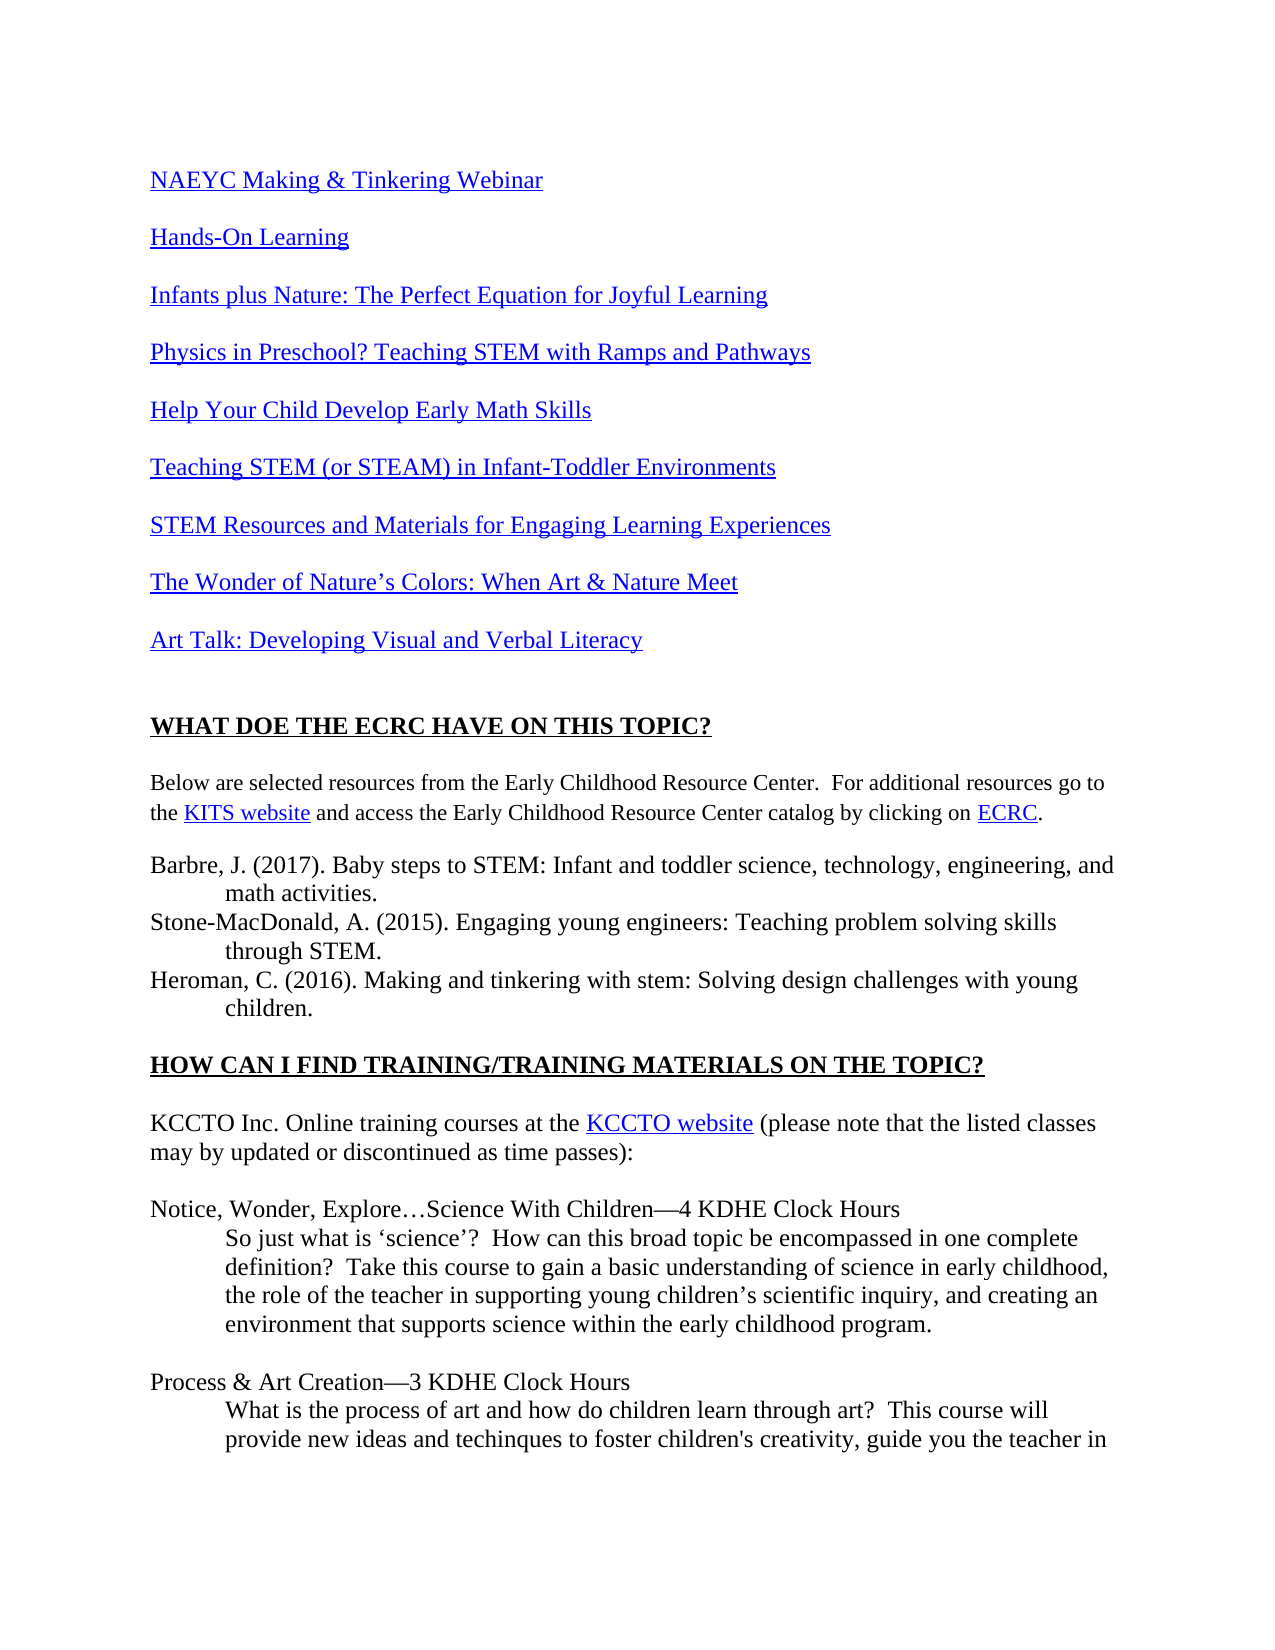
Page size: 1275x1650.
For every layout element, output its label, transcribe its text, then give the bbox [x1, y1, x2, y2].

text HOW CAN I FIND TRAINING/TRAINING MATERIALS ON THE TOPIC? [150, 1050, 1125, 1079]
text NAEYC Making & Tinkering Webinar [150, 165, 1125, 193]
text Help Your Child Develop Early Math Skills [150, 395, 1125, 423]
text Below are selected resources from the Early Childhood Resource Center. For additional resources go to the KITS website and access the Early Childhood Resource Center catalog by clicking on ECRC. [150, 768, 1125, 825]
text Stone-MacDonald, A. (2015). Engaging young engineers: Teaching problem solving skills through STEM. [150, 907, 1125, 965]
text WHAT DOE THE ECRC HAVE ON THIS TOPIC? [150, 711, 1125, 740]
text Teaching STEM (or STEAM) in Infant-Toddler Environments [150, 452, 1125, 481]
text Process & Art Creation—3 KDHE Clock Hours [150, 1367, 1125, 1395]
text Infants plus Nature: The Perfect Equation for Joyful Learning [150, 280, 1125, 308]
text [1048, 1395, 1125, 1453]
text STEM Resources and Materials for Engaging Learning Experiences [150, 510, 1125, 538]
text Barbre, J. (2017). Baby steps to STEM: Infant and toddler science, technology, engineering, and math activities. [150, 850, 1125, 907]
text Hands-On Learning [150, 222, 1125, 251]
text KCCTO Inc. Online training courses at the KCCTO website (please note that the listed classes may by updated or discontinued as time passes): [150, 1108, 1125, 1165]
text Notice, Wonder, Explore…Science With Children—4 KDHE Clock Hours [150, 1194, 1125, 1223]
text Physics in Preschool? Teaching STEM with Ramps and Pathways [150, 337, 1125, 366]
text Heroman, C. (2016). Making and tinkering with stem: Solving design challenges with young children. [150, 965, 1125, 1022]
text Art Talk: Developing Visual and Verbal Literacy [150, 625, 1125, 653]
text The Wonder of Nature’s Colors: When Art & Nature Meet [150, 567, 1125, 596]
text So just what is ‘science’? How can this broad topic be encompassed in one complete definition? Take this course to gain a basic understanding of science in early childhood, the role of the teacher in supporting young children’s scientific inquiry, and creating an environment that supports science within the early childhood program. [932, 1223, 1125, 1338]
